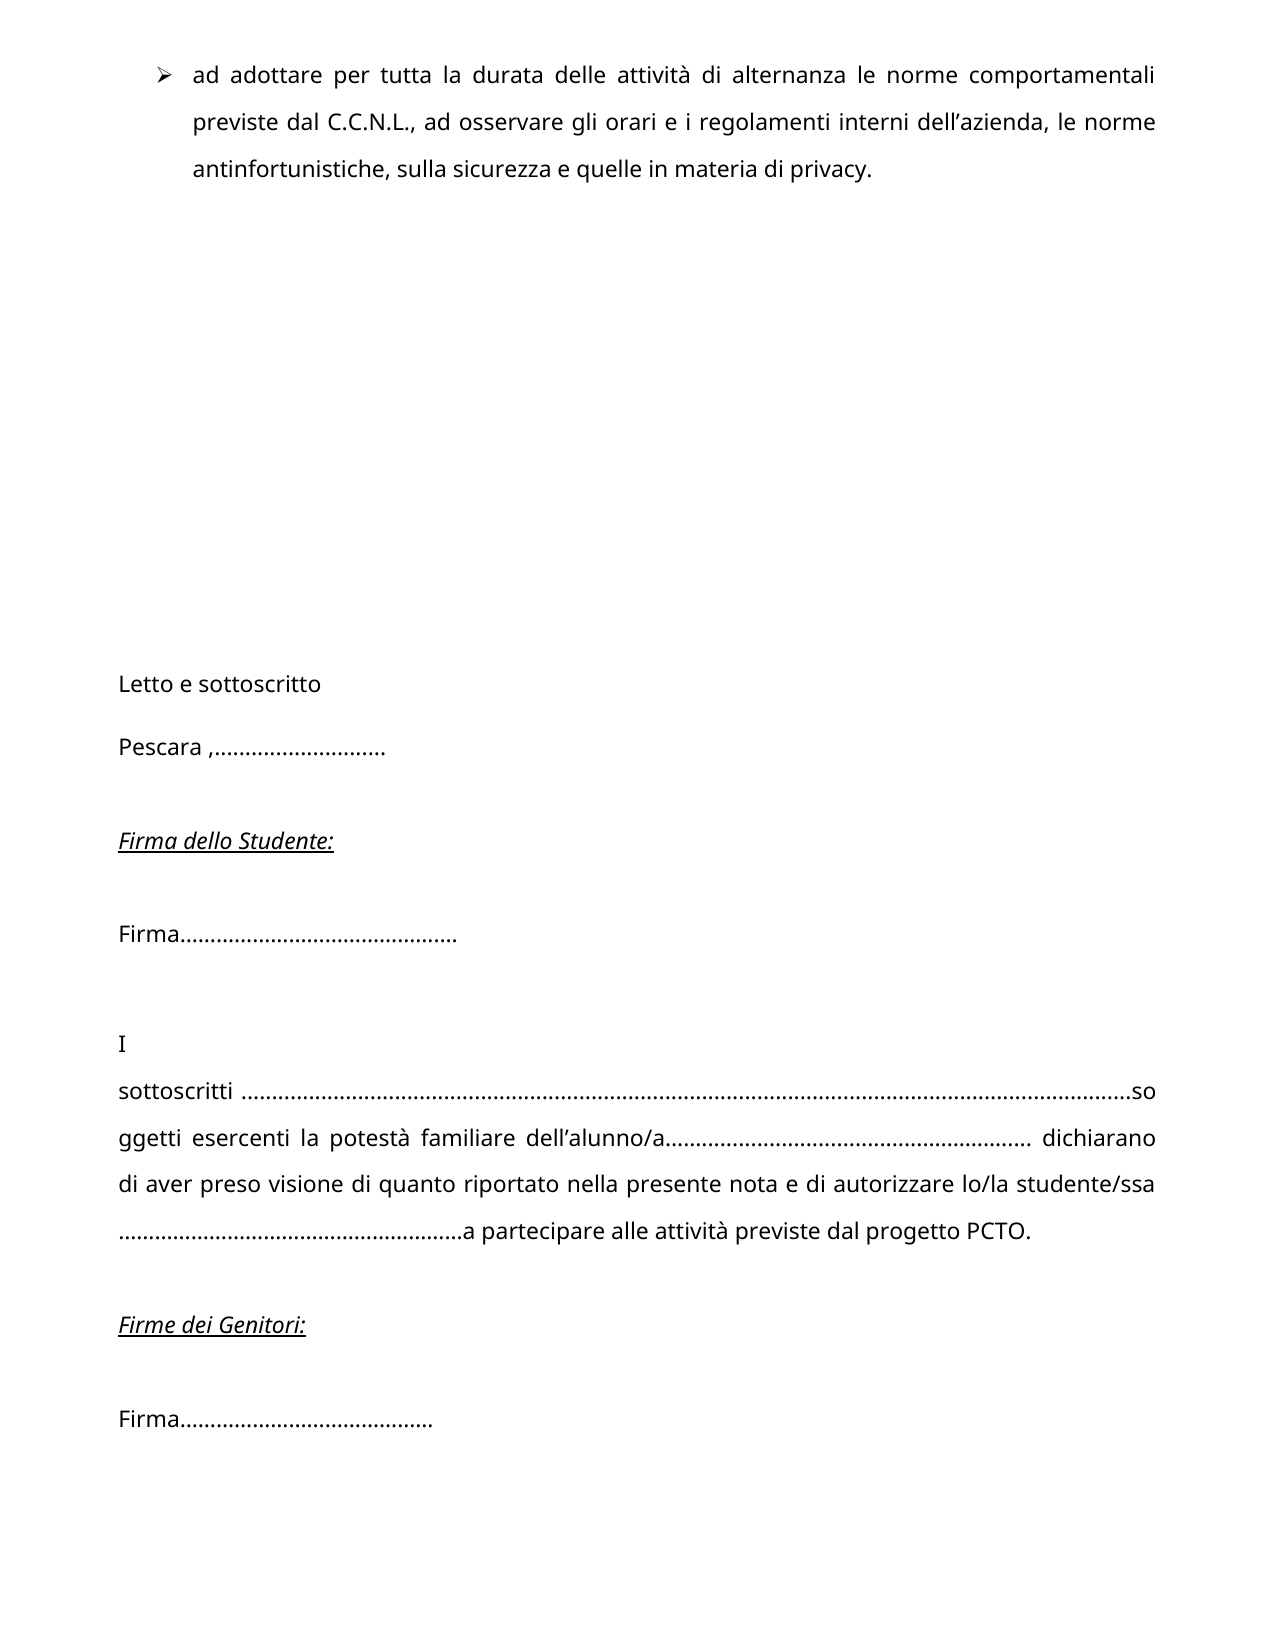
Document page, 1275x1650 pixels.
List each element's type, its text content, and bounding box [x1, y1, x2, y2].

text Firme dei Genitori: [118, 1309, 1157, 1340]
text Firma………………………………………. [118, 918, 1157, 950]
text Pescara ,............................ [118, 731, 1157, 762]
text I sottoscritti .................................................................................................................................................soggetti esercenti la potestà familiare dell’alunno/a…….....................................…………..... dichiarano di aver preso visione di quanto riportato nella presente nota e di autorizzare lo/la studente/ssa …………………………………………………a partecipare alle attività previste dal progetto PCTO. [118, 1028, 1157, 1247]
text Letto e sottoscritto [118, 668, 1157, 700]
text Firma dello Studente: [118, 825, 1157, 856]
list ad adottare per tutta la durata delle attività di alternanza le norme comportamentali previste dal C.C.N.L., ad osservare gli orari e i regolamenti interni dell’azienda, le norme antinfortunistiche, sulla sicurezza e quelle in materia di privacy. [155, 59, 1157, 184]
text Firma…………………………………… [118, 1403, 1157, 1434]
